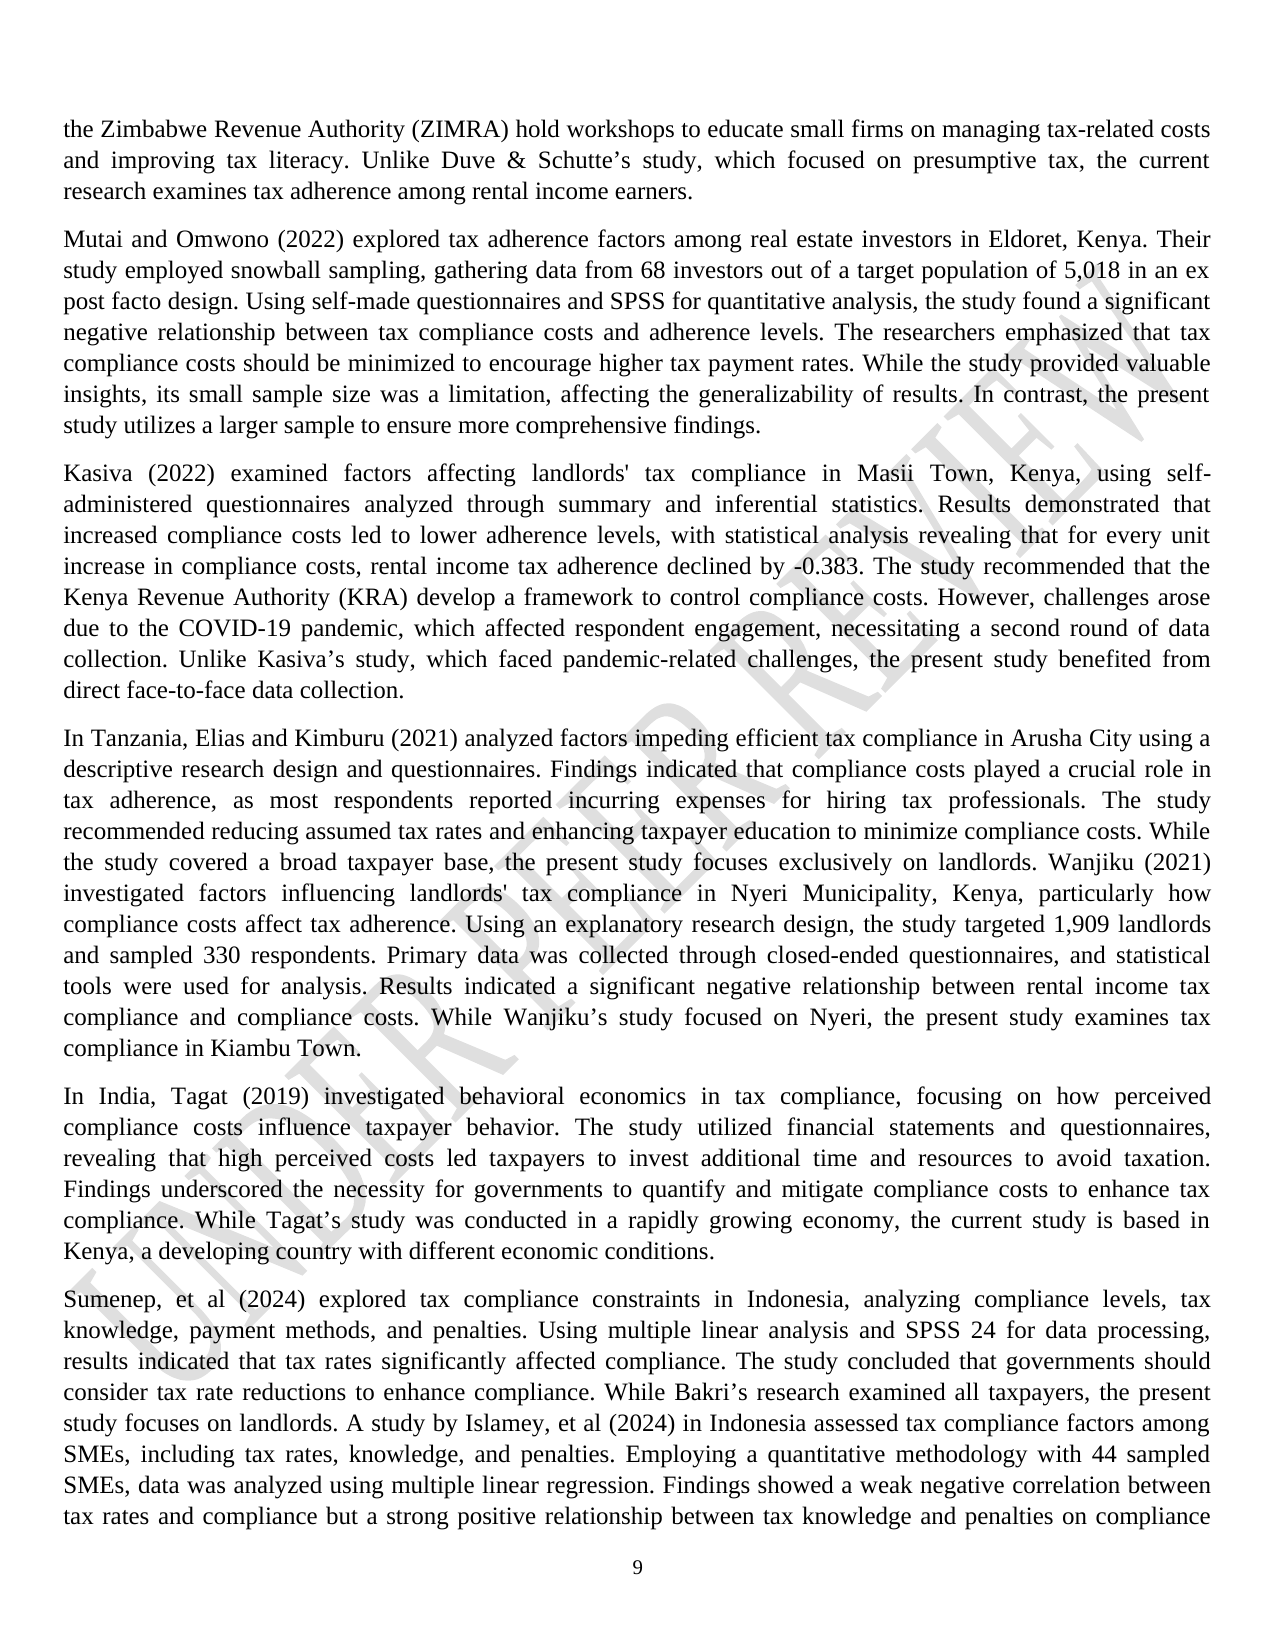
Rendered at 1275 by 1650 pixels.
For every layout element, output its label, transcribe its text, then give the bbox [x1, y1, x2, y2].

text Kasiva (2022) examined factors affecting landlords' tax compliance in Masii Town, Kenya, using self-administered questionnaires analyzed through summary and inferential statistics. Results demonstrated that increased compliance costs led to lower adherence levels, with statistical analysis revealing that for every unit increase in compliance costs, rental income tax adherence declined by -0.383. The study recommended that the Kenya Revenue Authority (KRA) develop a framework to control compliance costs. However, challenges arose due to the COVID-19 pandemic, which affected respondent engagement, necessitating a second round of data collection. Unlike Kasiva’s study, which faced pandemic-related challenges, the present study benefited from direct face-to-face data collection. [63, 458, 1212, 704]
text In Tanzania, Elias and Kimburu (2021) analyzed factors impeding efficient tax compliance in Arusha City using a descriptive research design and questionnaires. Findings indicated that compliance costs played a crucial role in tax adherence, as most respondents reported incurring expenses for hiring tax professionals. The study recommended reducing assumed tax rates and enhancing taxpayer education to minimize compliance costs. While the study covered a broad taxpayer base, the present study focuses exclusively on landlords. Wanjiku (2021) investigated factors influencing landlords' tax compliance in Nyeri Municipality, Kenya, particularly how compliance costs affect tax adherence. Using an explanatory research design, the study targeted 1,909 landlords and sampled 330 respondents. Primary data was collected through closed-ended questionnaires, and statistical tools were used for analysis. Results indicated a significant negative relationship between rental income tax compliance and compliance costs. While Wanjiku’s study focused on Nyeri, the present study examines tax compliance in Kiambu Town. [63, 723, 1212, 1062]
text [63, 1284, 1212, 1530]
text In India, Tagat (2019) investigated behavioral economics in tax compliance, focusing on how perceived compliance costs influence taxpayer behavior. The study utilized financial statements and questionnaires, revealing that high perceived costs led taxpayers to invest additional time and resources to avoid taxation. Findings underscored the necessity for governments to quantify and mitigate compliance costs to enhance tax compliance. While Tagat’s study was conducted in a rapidly growing economy, the current study is based in Kenya, a developing country with different economic conditions. [63, 1081, 1212, 1265]
text Mutai and Omwono (2022) explored tax adherence factors among real estate investors in Eldoret, Kenya. Their study employed snowball sampling, gathering data from 68 investors out of a target population of 5,018 in an ex post facto design. Using self-made questionnaires and SPSS for quantitative analysis, the study found a significant negative relationship between tax compliance costs and adherence levels. The researchers emphasized that tax compliance costs should be minimized to encourage higher tax payment rates. While the study provided valuable insights, its small sample size was a limitation, affecting the generalizability of results. In contrast, the present study utilizes a larger sample to ensure more comprehensive findings. [63, 224, 1212, 439]
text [63, 114, 1212, 205]
